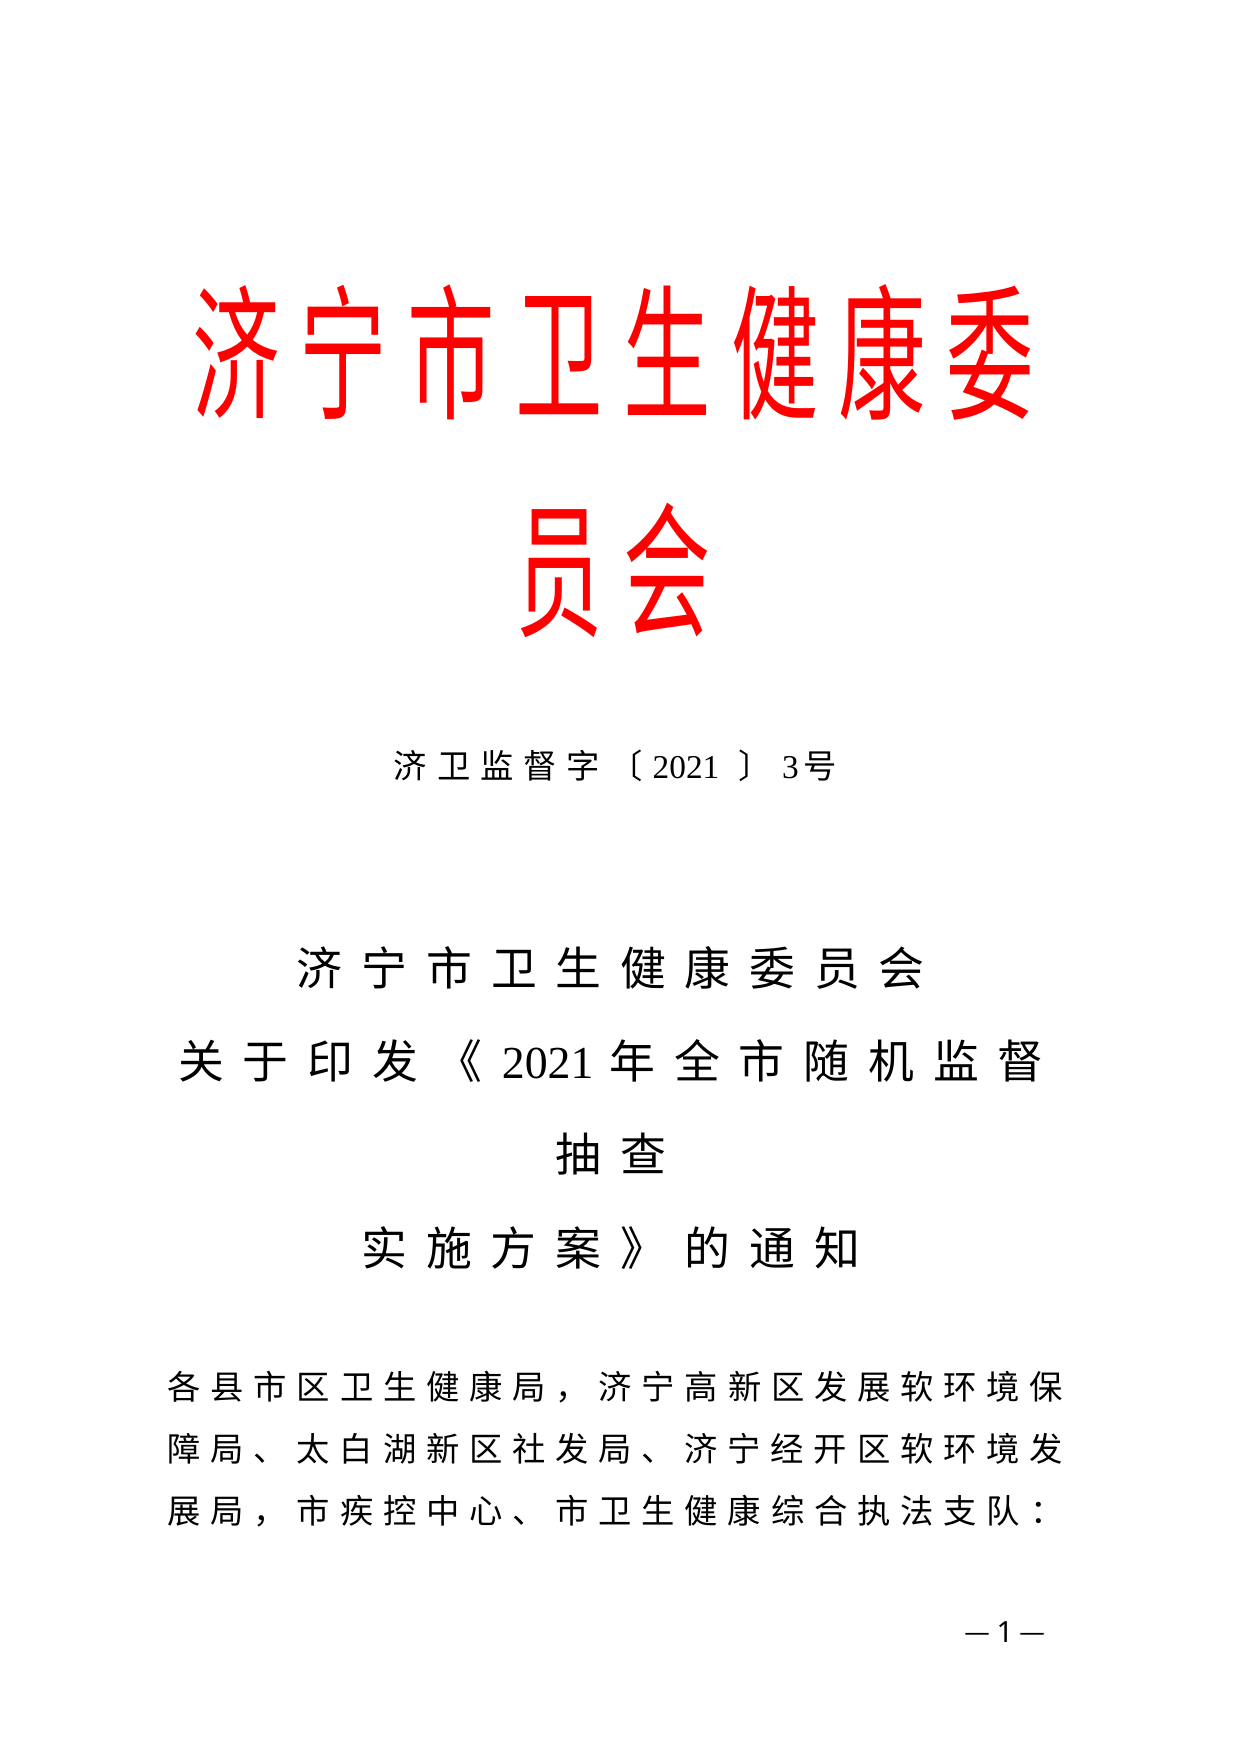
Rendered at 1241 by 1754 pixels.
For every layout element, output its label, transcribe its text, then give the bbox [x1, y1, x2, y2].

text 实施方案》的通知 [167, 1198, 1073, 1292]
text 济宁市卫生健康委员会 [167, 236, 1079, 671]
text 各县市区卫生健康局，济宁高新区发展软环境保障局、太白湖新区社发局、济宁经开区软环境发展局，市疾控中心、市卫生健康综合执法支队： [167, 1354, 1073, 1540]
text 关于印发《2021年全市随机监督抽查 [167, 1012, 1073, 1198]
text 济卫监督字〔2021〕3号 [167, 733, 1073, 795]
text 济宁市卫生健康委员会 [167, 919, 1073, 1012]
